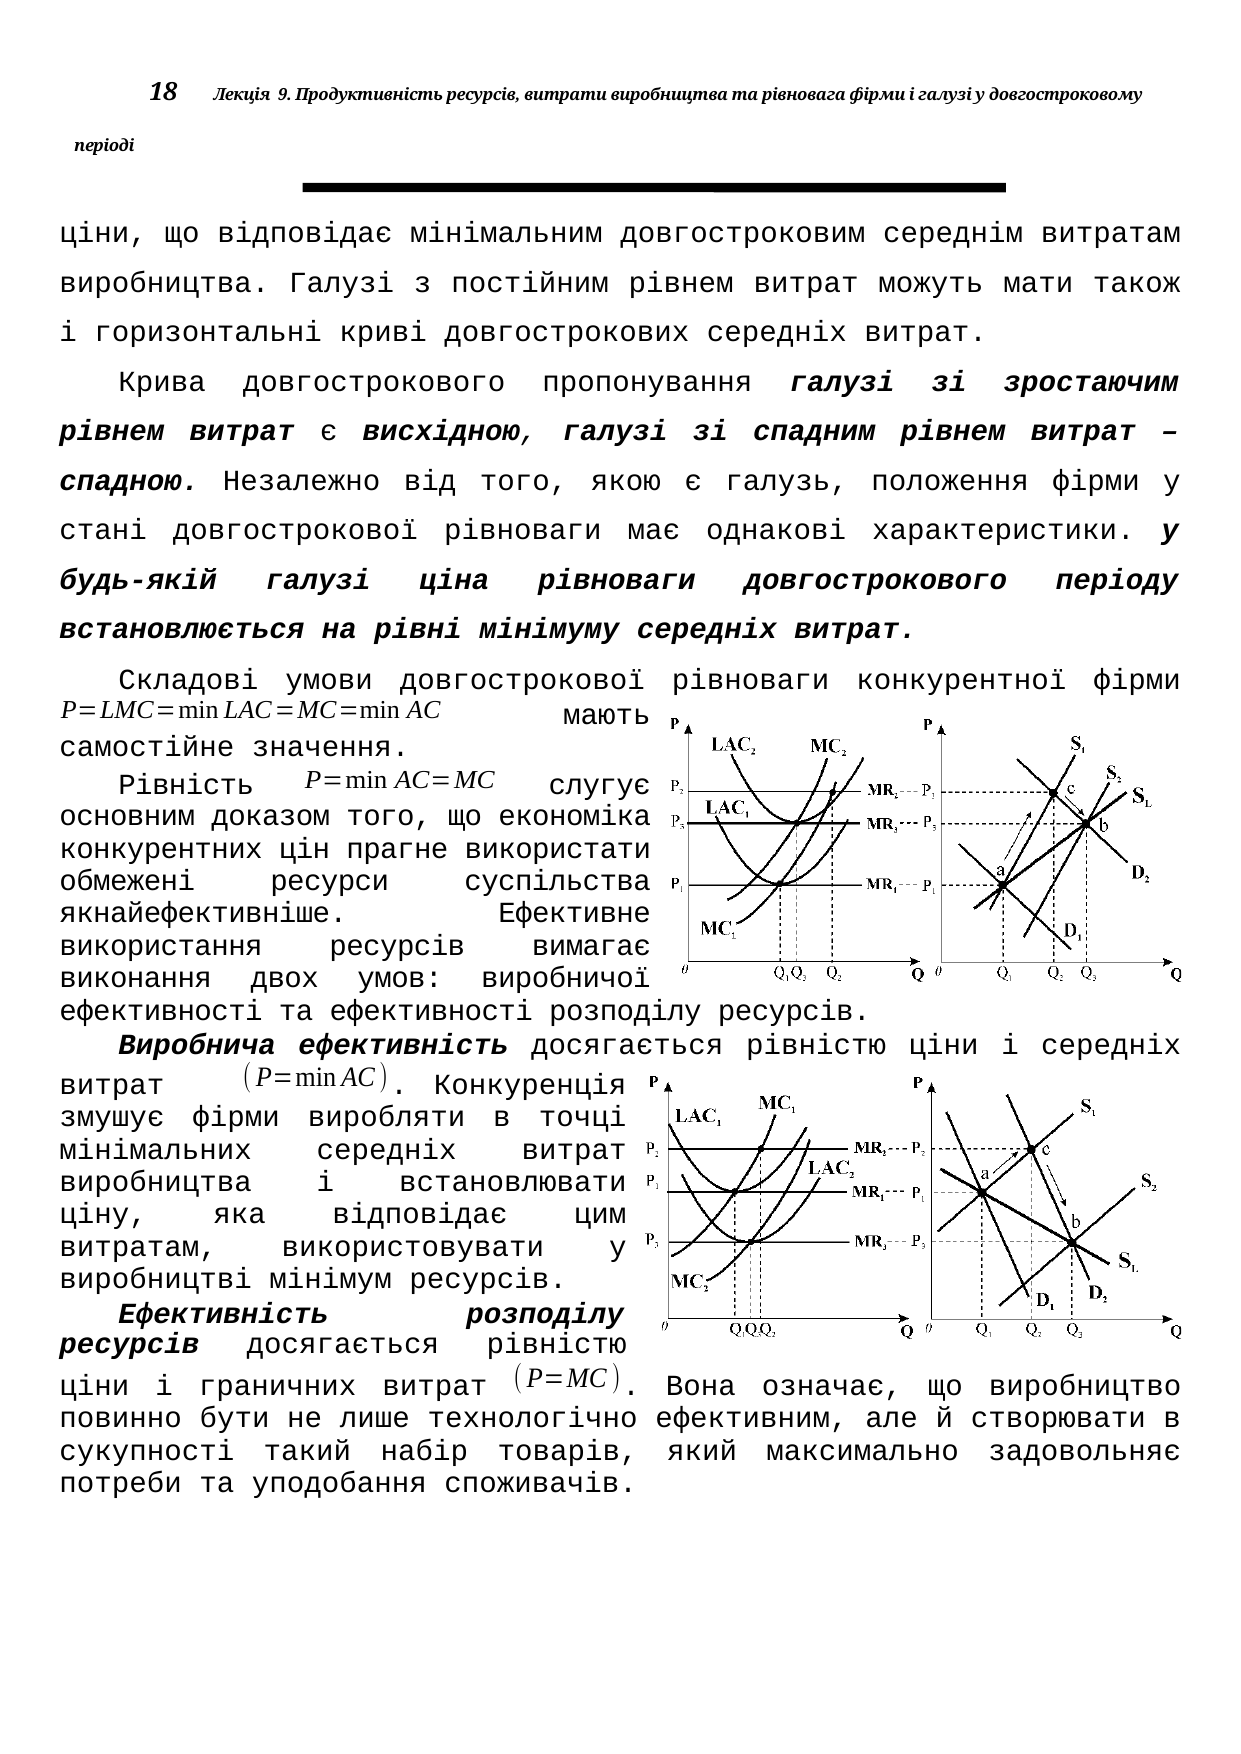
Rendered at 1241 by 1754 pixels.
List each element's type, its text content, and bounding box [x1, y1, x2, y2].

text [59, 218, 1181, 351]
text Крива довгострокового пропонування галузі зі зростаючим рівнем витрат є висхідною, галузі зі спадним рівнем витрат – спадною. Незалежно від того, якою є галузь, положення фірми у стані довгострокової рівноваги має однакові характеристики. у будь-якій галузі ціна рівноваги довгострокового періоду встановлюється на рівні мінімуму середніх витрат. [59, 367, 1181, 647]
text Ефективність розподілу ресурсів досягається рівністю ціни і граничних витрат . Вона означає, що виробництво повинно бути не лише технологічно ефективним, але й створювати в сукупності такий набір товарів, який максимально задовольняє потреби та уподобання споживачів. [59, 1297, 1181, 1501]
text Складові умови довгострокової рівноваги конкурентної фірми мають самостійне значення. [59, 664, 1181, 765]
picture [645, 1076, 1182, 1339]
picture [669, 718, 1182, 982]
